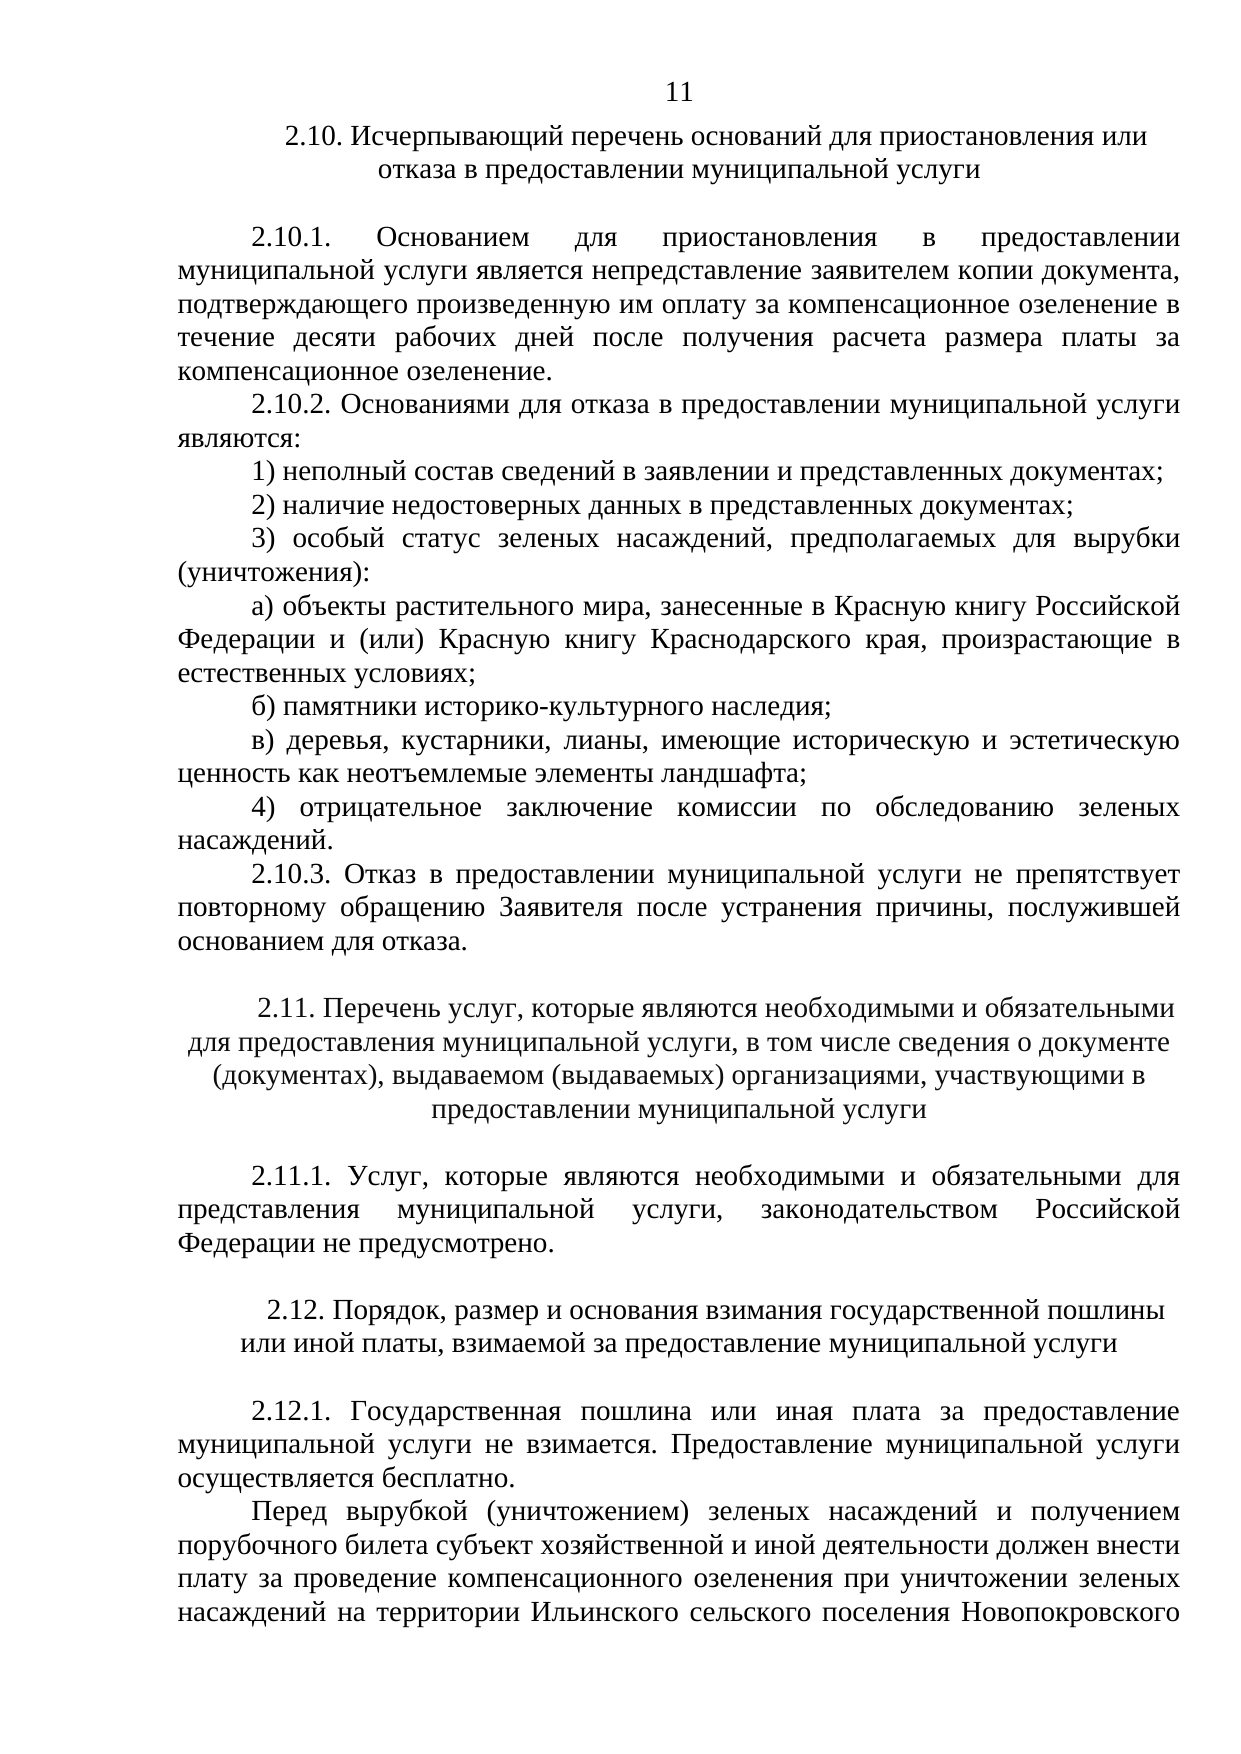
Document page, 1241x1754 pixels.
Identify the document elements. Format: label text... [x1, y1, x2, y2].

text 2.10. Исчерпывающий перечень оснований для приостановления или отказа в предоставлении муниципальной услуги [177, 118, 1181, 185]
text б) памятники историко-культурного наследия; [177, 688, 1181, 722]
text 2.10.1. Основанием для приостановления в предоставлении муниципальной услуги является непредставление заявителем копии документа, подтверждающего произведенную им оплату за компенсационное озеленение в течение десяти рабочих дней после получения расчета размера платы за компенсационное озеленение. [177, 219, 1181, 386]
text 2.12. Порядок, размер и основания взимания государственной пошлины или иной платы, взимаемой за предоставление муниципальной услуги [177, 1292, 1181, 1359]
text 3) особый статус зеленых насаждений, предполагаемых для вырубки (уничтожения): [177, 521, 1181, 588]
text 2) наличие недостоверных данных в представленных документах; [177, 487, 1181, 521]
text 4) отрицательное заключение комиссии по обследованию зеленых насаждений. [177, 789, 1181, 856]
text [177, 1493, 1181, 1627]
text 2.12.1. Государственная пошлина или иная плата за предоставление муниципальной услуги не взимается. Предоставление муниципальной услуги осуществляется бесплатно. [177, 1393, 1181, 1493]
text 1) неполный состав сведений в заявлении и представленных документах; [177, 453, 1181, 487]
text 2.10.2. Основаниями для отказа в предоставлении муниципальной услуги являются: [177, 386, 1181, 453]
text а) объекты растительного мира, занесенные в Красную книгу Российской Федерации и (или) Красную книгу Краснодарского края, произрастающие в естественных условиях; [177, 588, 1181, 688]
text 2.10.3. Отказ в предоставлении муниципальной услуги не препятствует повторному обращению Заявителя после устранения причины, послужившей основанием для отказа. [177, 856, 1181, 957]
text в) деревья, кустарники, лианы, имеющие историческую и эстетическую ценность как неотъемлемые элементы ландшафта; [177, 722, 1181, 789]
text 2.11. Перечень услуг, которые являются необходимыми и обязательными для предоставления муниципальной услуги, в том числе сведения о документе (документах), выдаваемом (выдаваемых) организациями, участвующими в предоставлении муниципальной услуги [177, 990, 1181, 1124]
text 2.11.1. Услуг, которые являются необходимыми и обязательными для представления муниципальной услуги, законодательством Российской Федерации не предусмотрено. [177, 1158, 1181, 1258]
